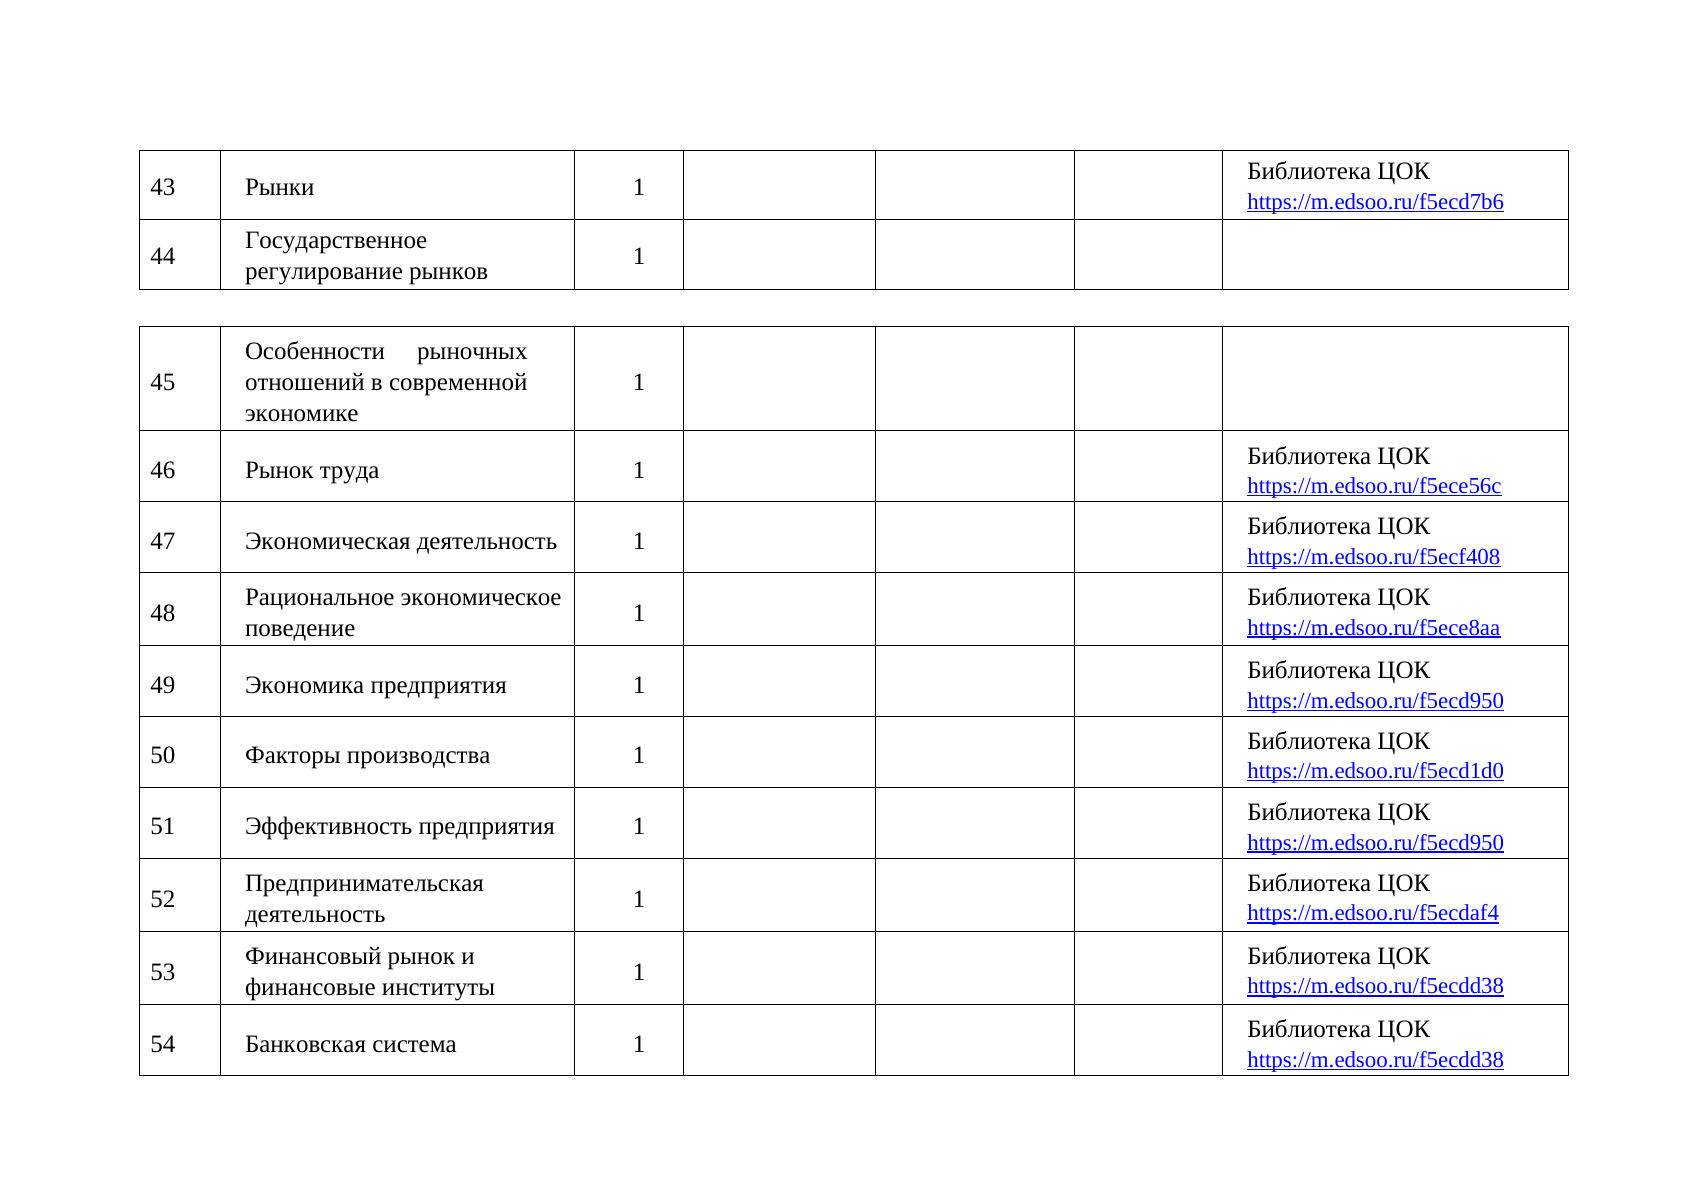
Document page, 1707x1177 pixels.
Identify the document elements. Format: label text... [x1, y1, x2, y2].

table_cell 1 [575, 717, 683, 786]
table_cell Государственное регулирование рынков [221, 220, 574, 289]
table_cell 52 [140, 859, 220, 931]
table_cell Банковская система [221, 1005, 574, 1074]
table_cell Библиотека ЦОК https://m.edsoo.ru/f5ecf408 [1223, 502, 1568, 572]
table_cell Библиотека ЦОК https://m.edsoo.ru/f5ecdaf4 [1223, 859, 1568, 931]
table_cell [684, 646, 875, 716]
table_cell Финансовый рынок и финансовые институты [221, 932, 574, 1004]
table_cell [876, 1005, 1074, 1074]
table_cell [684, 859, 875, 931]
table_cell Библиотека ЦОК https://m.edsoo.ru/f5ecdd38 [1223, 1005, 1568, 1074]
table_cell 48 [140, 573, 220, 645]
table_cell Эффективность предприятия [221, 788, 574, 858]
table_cell Рынок труда [221, 431, 574, 501]
table_cell [876, 788, 1074, 858]
table_cell Экономика предприятия [221, 646, 574, 716]
table_cell Библиотека ЦОК https://m.edsoo.ru/f5ecd950 [1223, 646, 1568, 716]
table_cell [1075, 431, 1222, 501]
table_cell [1075, 646, 1222, 716]
table_cell 49 [140, 646, 220, 716]
table_cell Библиотека ЦОК https://m.edsoo.ru/f5ece56c [1223, 431, 1568, 501]
table_cell [1075, 573, 1222, 645]
table_cell [876, 717, 1074, 786]
table_cell 1 [575, 573, 683, 645]
table_cell 50 [140, 717, 220, 786]
table_cell [876, 859, 1074, 931]
table_cell 1 [575, 932, 683, 1004]
table_cell [684, 573, 875, 645]
table_cell 44 [140, 220, 220, 289]
table_cell 53 [140, 932, 220, 1004]
table_cell Рынки [221, 151, 574, 218]
table_cell [876, 220, 1074, 289]
table_cell [684, 932, 875, 1004]
table_cell 43 [140, 151, 220, 218]
table_cell Библиотека ЦОК https://m.edsoo.ru/f5ecd950 [1223, 788, 1568, 858]
table_cell [684, 502, 875, 572]
table_header [876, 327, 1074, 430]
table_cell Экономическая деятельность [221, 502, 574, 572]
table_cell [1075, 859, 1222, 931]
table_cell 47 [140, 502, 220, 572]
table_cell [1075, 717, 1222, 786]
table_cell [684, 788, 875, 858]
table_cell 1 [575, 151, 683, 218]
table_header Особенности рыночных отношений в современной экономике [221, 327, 574, 430]
table_header [1075, 327, 1222, 430]
table_cell Библиотека ЦОК https://m.edsoo.ru/f5ece8aa [1223, 573, 1568, 645]
table_cell 1 [575, 859, 683, 931]
table_cell 1 [575, 646, 683, 716]
table_cell [684, 1005, 875, 1074]
table_cell [684, 220, 875, 289]
table_header 45 [140, 327, 220, 430]
table_cell 1 [575, 502, 683, 572]
table_header 1 [575, 327, 683, 430]
table_cell 51 [140, 788, 220, 858]
table_cell [876, 151, 1074, 218]
table_header [684, 327, 875, 430]
table_cell 54 [140, 1005, 220, 1074]
table_cell 1 [575, 431, 683, 501]
table_cell [1075, 220, 1222, 289]
table_header [1223, 327, 1568, 430]
table_cell 46 [140, 431, 220, 501]
table_cell [684, 717, 875, 786]
table_cell Предпринимательская деятельность [221, 859, 574, 931]
table_cell [1075, 788, 1222, 858]
table_cell Библиотека ЦОК https://m.edsoo.ru/f5ecd7b6 [1223, 151, 1568, 218]
table_cell Факторы производства [221, 717, 574, 786]
table_cell 1 [575, 788, 683, 858]
table_cell [876, 932, 1074, 1004]
table_cell [1075, 1005, 1222, 1074]
table_cell [1075, 151, 1222, 218]
table_cell 1 [575, 220, 683, 289]
table_cell [876, 431, 1074, 501]
table_cell Рациональное экономическое поведение [221, 573, 574, 645]
table_cell 1 [575, 1005, 683, 1074]
table_cell [876, 646, 1074, 716]
table_cell [1075, 502, 1222, 572]
table_cell [876, 502, 1074, 572]
table_cell Библиотека ЦОК https://m.edsoo.ru/f5ecd1d0 [1223, 717, 1568, 786]
table_cell Библиотека ЦОК https://m.edsoo.ru/f5ecdd38 [1223, 932, 1568, 1004]
table_cell [876, 573, 1074, 645]
table_cell [1223, 220, 1568, 289]
table_cell [1075, 932, 1222, 1004]
table_cell [684, 431, 875, 501]
table_cell [684, 151, 875, 218]
